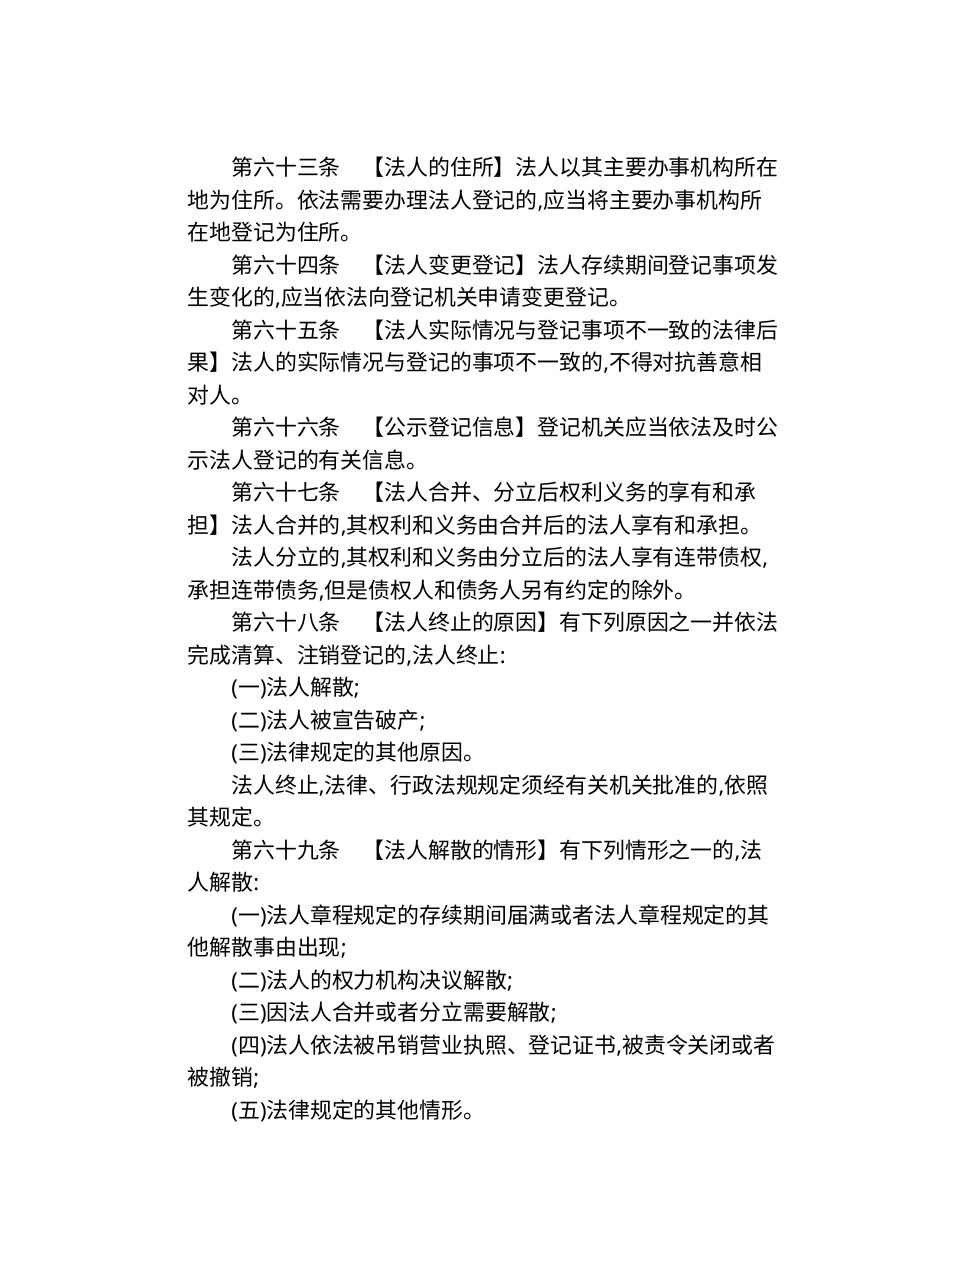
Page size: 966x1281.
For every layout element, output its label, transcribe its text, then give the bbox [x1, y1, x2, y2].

text 第六十五条 【法人实际情况与登记事项不一致的法律后果】法人的实际情况与登记的事项不一致的,不得对抗善意相对人。 [187, 312, 778, 410]
text 第六十七条 【法人合并、分立后权利义务的享有和承担】法人合并的,其权利和义务由合并后的法人享有和承担。 [187, 475, 778, 540]
text (二)法人被宣告破产; [187, 702, 778, 735]
text (五)法律规定的其他情形。 [187, 1092, 778, 1125]
text 第六十六条 【公示登记信息】登记机关应当依法及时公示法人登记的有关信息。 [187, 410, 778, 475]
text (一)法人解散; [187, 670, 778, 702]
text 第六十三条 【法人的住所】法人以其主要办事机构所在地为住所。依法需要办理法人登记的,应当将主要办事机构所在地登记为住所。 [187, 150, 778, 247]
text 第六十八条 【法人终止的原因】有下列原因之一并依法完成清算、注销登记的,法人终止: [187, 605, 778, 670]
text 第六十四条 【法人变更登记】法人存续期间登记事项发生变化的,应当依法向登记机关申请变更登记。 [187, 247, 778, 312]
text 法人终止,法律、行政法规规定须经有关机关批准的,依照其规定。 [187, 767, 778, 832]
text 第六十九条 【法人解散的情形】有下列情形之一的,法人解散: [187, 832, 778, 897]
text (二)法人的权力机构决议解散; [187, 962, 778, 995]
text (四)法人依法被吊销营业执照、登记证书,被责令关闭或者被撤销; [187, 1027, 778, 1092]
text 法人分立的,其权利和义务由分立后的法人享有连带债权,承担连带债务,但是债权人和债务人另有约定的除外。 [187, 540, 778, 605]
text (三)因法人合并或者分立需要解散; [187, 995, 778, 1027]
text (一)法人章程规定的存续期间届满或者法人章程规定的其他解散事由出现; [187, 897, 778, 962]
text (三)法律规定的其他原因。 [187, 735, 778, 767]
